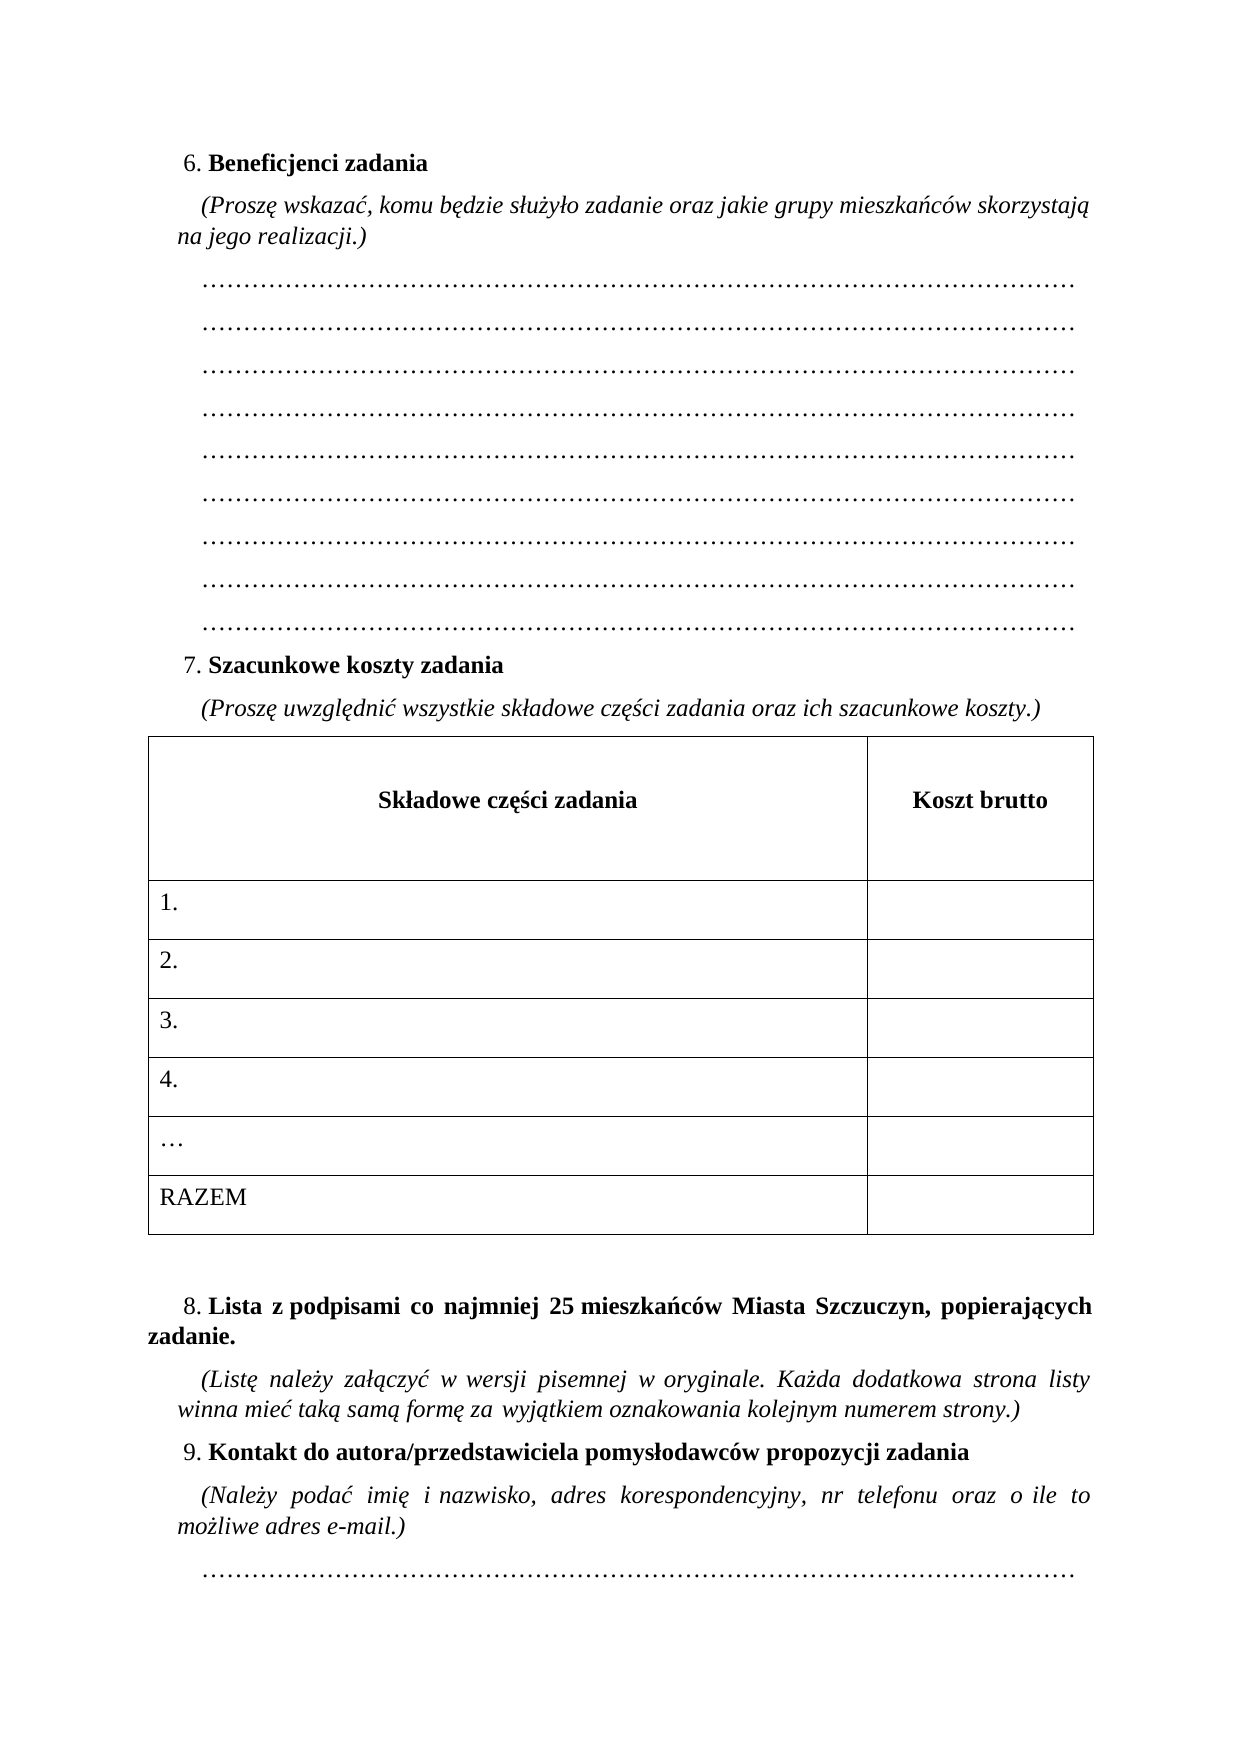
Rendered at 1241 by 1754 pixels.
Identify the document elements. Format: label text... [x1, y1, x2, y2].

text (Należy podać imię i nazwisko, adres korespondencyjny, nr telefonu oraz o ile to możliwe adres e-mail.) [177, 1480, 1093, 1539]
table_cell … [149, 1117, 867, 1175]
table_cell 4. [149, 1058, 867, 1116]
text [177, 1554, 1093, 1582]
text …………………………………………………………………………………………… [177, 264, 1093, 293]
table_header Składowe części zadania [149, 737, 867, 880]
table_cell [868, 1058, 1093, 1116]
table_cell [868, 1117, 1093, 1175]
text (Proszę uwzględnić wszystkie składowe części zadania oraz ich szacunkowe koszty.) [177, 693, 1093, 722]
table_header Koszt brutto [868, 737, 1093, 880]
table_cell 3. [149, 999, 867, 1057]
text 6. Beneficjenci zadania [148, 148, 1093, 176]
table_cell [868, 881, 1093, 939]
table_cell [868, 999, 1093, 1057]
text …………………………………………………………………………………………… [177, 350, 1093, 378]
text …………………………………………………………………………………………… [177, 564, 1093, 593]
text 9. Kontakt do autora/przedstawiciela pomysłodawców propozycji zadania [148, 1437, 1093, 1466]
table_cell 1. [149, 881, 867, 939]
text (Proszę wskazać, komu będzie służyło zadanie oraz jakie grupy mieszkańców skorzystają na jego realizacji.) [177, 191, 1093, 250]
text …………………………………………………………………………………………… [177, 521, 1093, 550]
text 7. Szacunkowe koszty zadania [148, 650, 1093, 679]
text 8. Lista z podpisami co najmniej 25 mieszkańców Miasta Szczuczyn, popierających zadanie. [148, 1291, 1093, 1350]
table_cell [868, 940, 1093, 998]
table_cell 2. [149, 940, 867, 998]
text …………………………………………………………………………………………… [177, 393, 1093, 421]
text …………………………………………………………………………………………… [177, 307, 1093, 336]
text (Listę należy załączyć w wersji pisemnej w oryginale. Każda dodatkowa strona listy winna mieć taką samą formę za wyjątkiem oznakowania kolejnym numerem strony.) [177, 1364, 1093, 1423]
table_cell RAZEM [149, 1176, 867, 1234]
text …………………………………………………………………………………………… [177, 607, 1093, 636]
text …………………………………………………………………………………………… [177, 436, 1093, 464]
text …………………………………………………………………………………………… [177, 478, 1093, 507]
table_cell [868, 1176, 1093, 1234]
